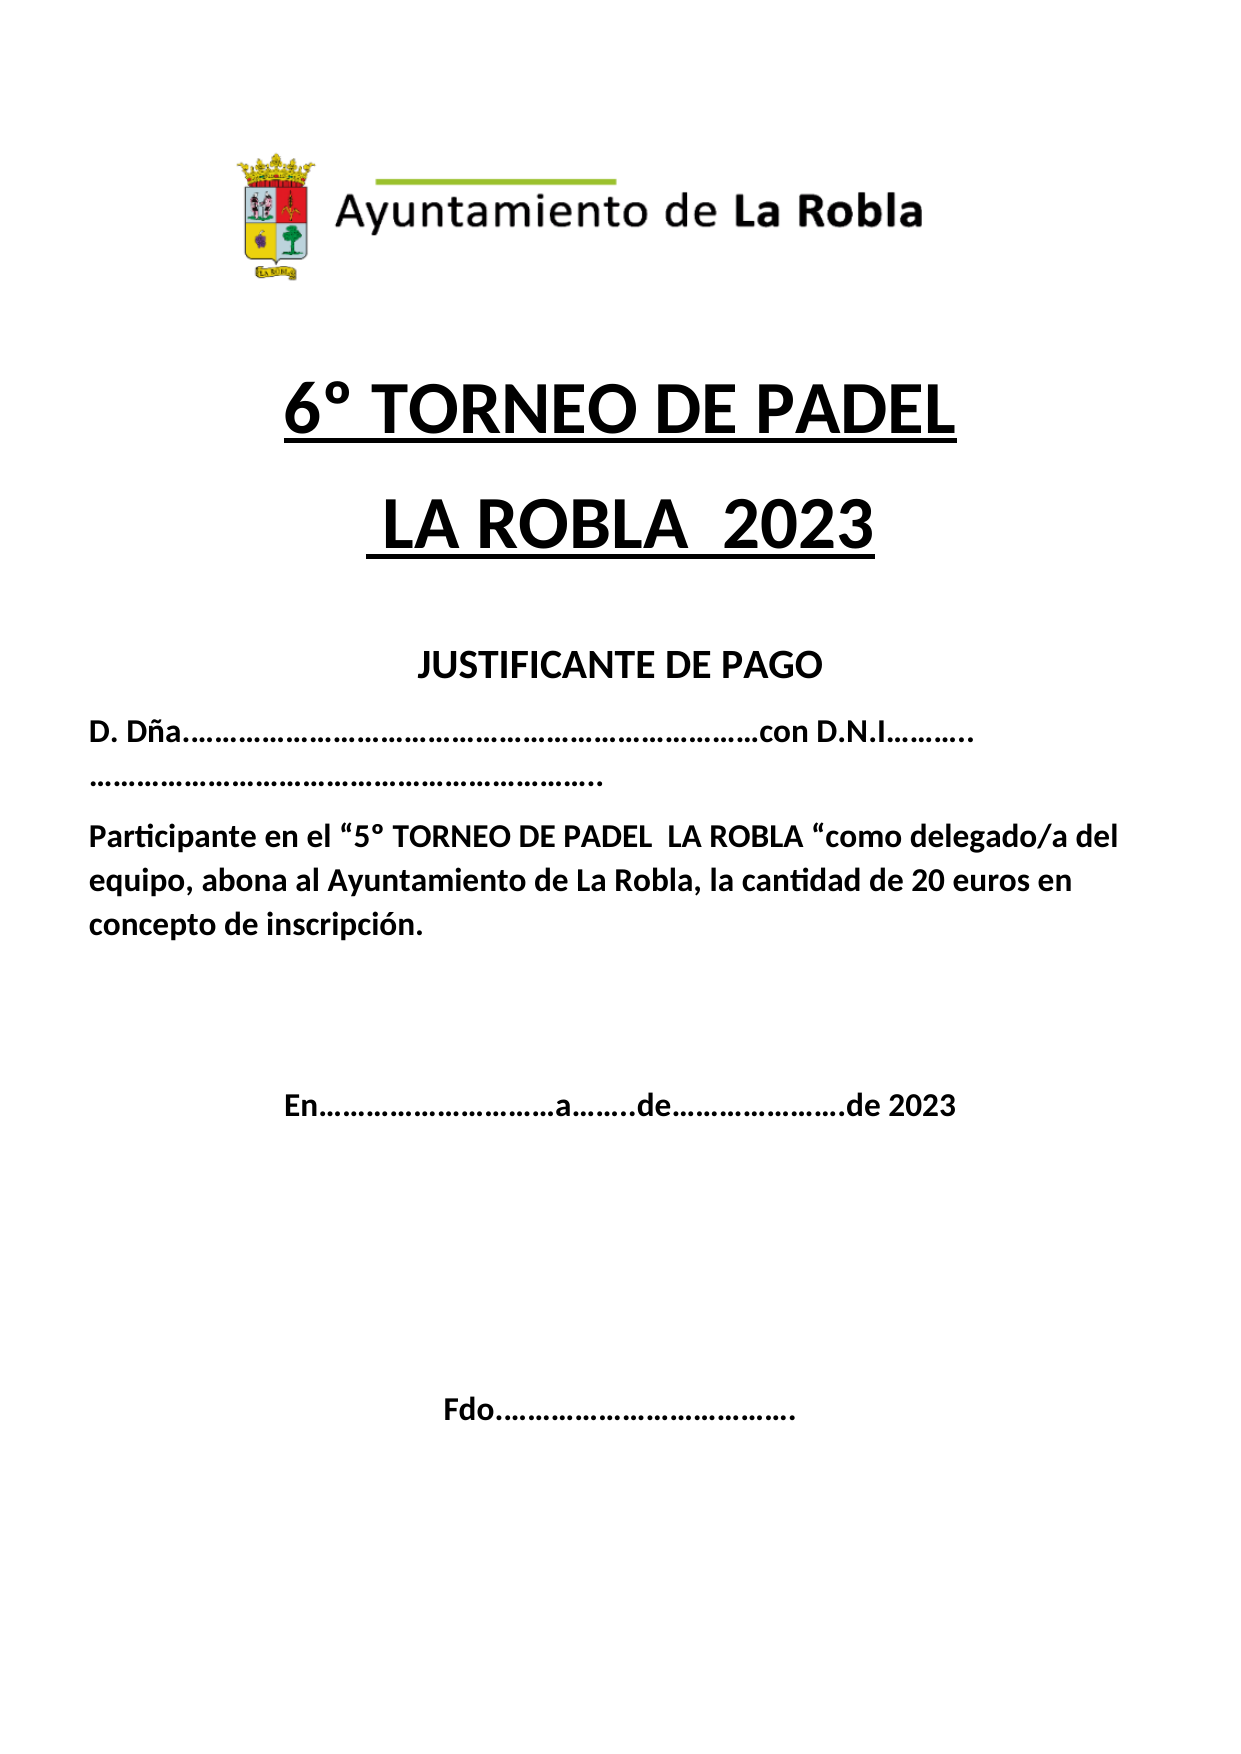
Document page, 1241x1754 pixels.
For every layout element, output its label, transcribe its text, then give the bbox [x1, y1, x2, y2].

picture [88, 144, 1068, 287]
text D. Dña.………………………………………………………………con D.N.I………..……………………………………………………….. [89, 710, 1152, 795]
text JUSTIFICANTE DE PAGO [89, 638, 1152, 689]
text LA ROBLA 2023 [89, 476, 1152, 568]
text En…………………………a……..de………………….de 2023 [89, 1084, 1152, 1125]
text Participante en el “5º TORNEO DE PADEL LA ROBLA “como delegado/a del equipo, abona al Ayuntamiento de La Robla, la cantidad de 20 euros en concepto de inscripción. [89, 814, 1152, 943]
text 6º TORNEO DE PADEL [89, 361, 1152, 452]
text Fdo.………………………………. [89, 1387, 1152, 1428]
